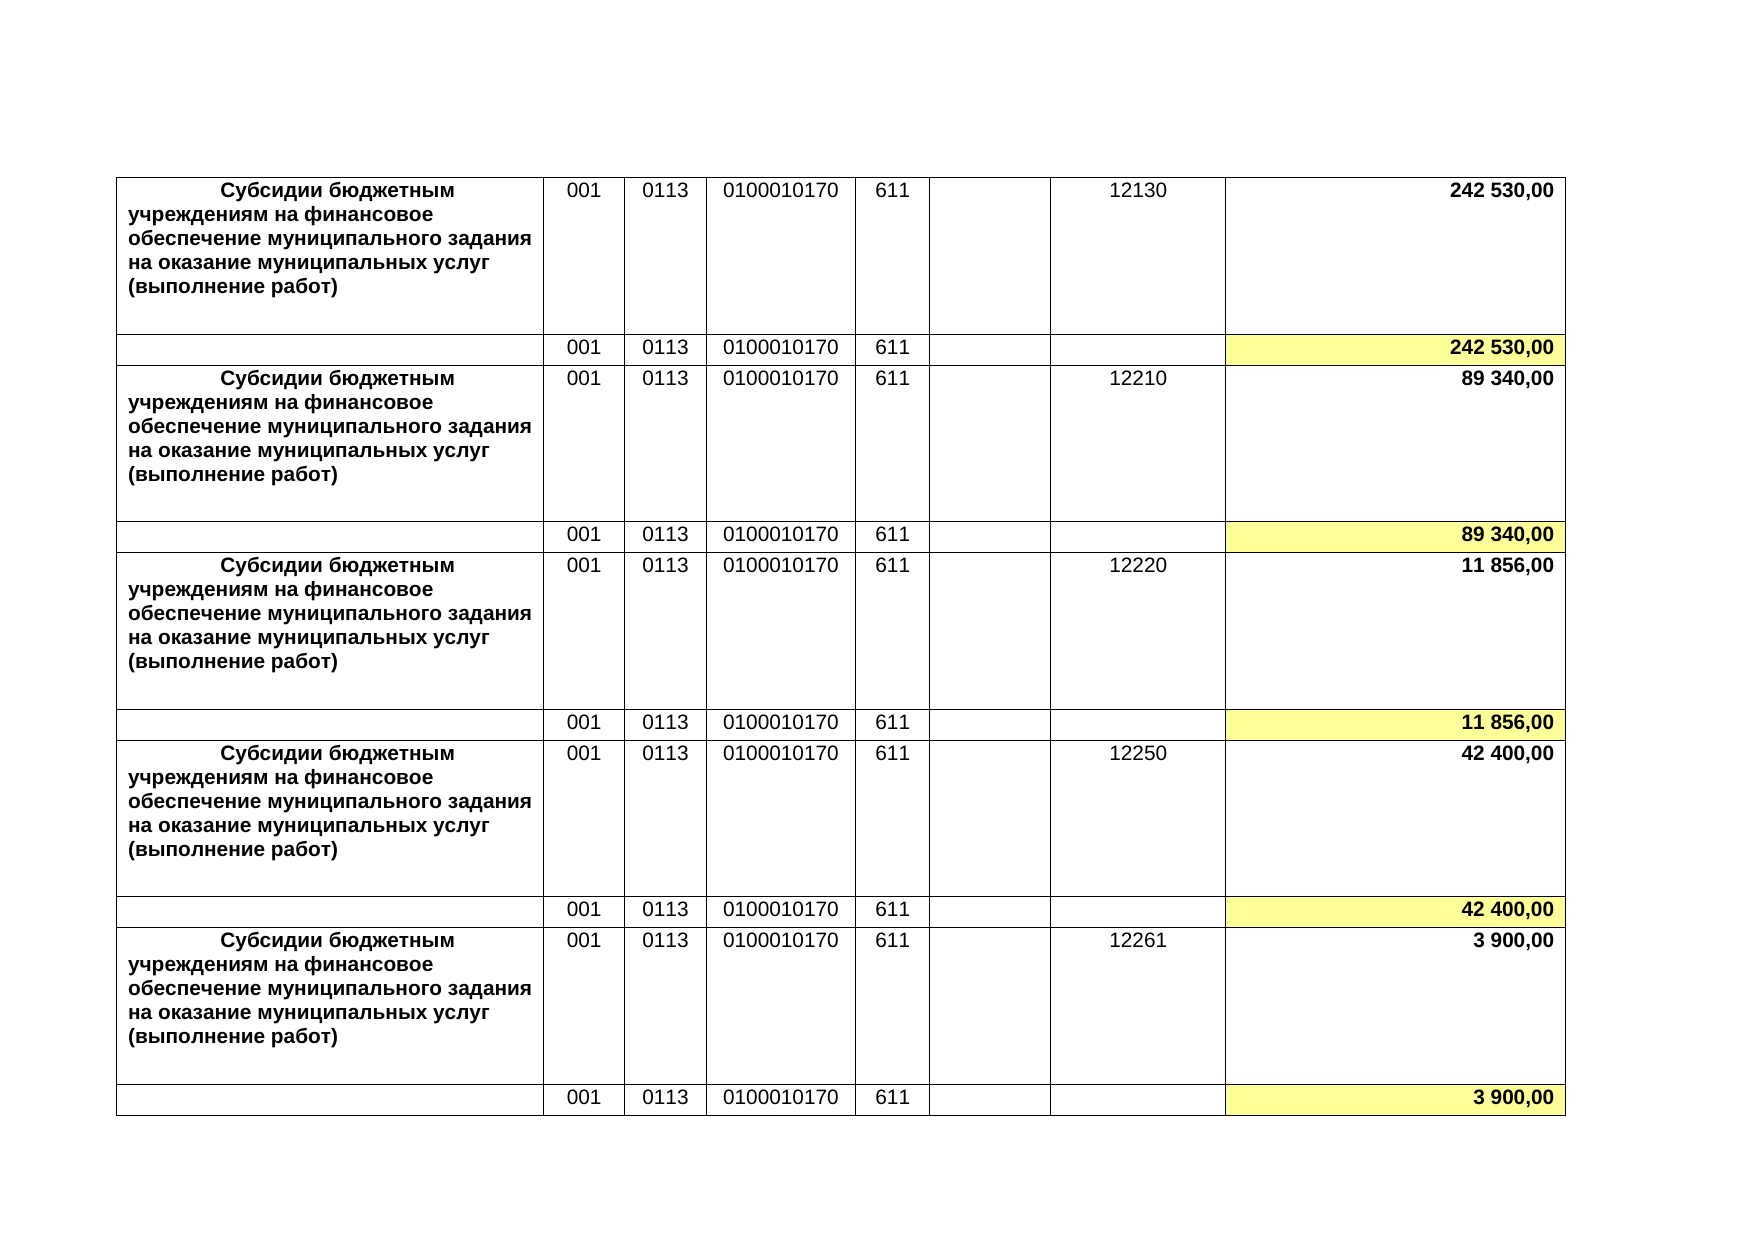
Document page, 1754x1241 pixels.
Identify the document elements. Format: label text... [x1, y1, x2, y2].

table_cell 0100010170 [707, 178, 855, 333]
table_cell 12130 [1051, 178, 1225, 333]
table_cell [117, 710, 543, 740]
table_cell [1051, 335, 1225, 365]
table_cell 0113 [625, 741, 706, 896]
table_cell 001 [544, 1085, 624, 1115]
table_cell 611 [856, 553, 929, 708]
table_cell 11 856,00 [1226, 553, 1565, 708]
table_cell 0113 [625, 710, 706, 740]
table_cell 0113 [625, 1085, 706, 1115]
table_cell 0113 [625, 178, 706, 333]
table_cell 611 [856, 928, 929, 1083]
table_cell 0100010170 [707, 335, 855, 365]
table_cell [930, 897, 1050, 927]
table_cell 611 [856, 1085, 929, 1115]
table_cell [930, 710, 1050, 740]
table_cell [1051, 710, 1225, 740]
table_cell 611 [856, 741, 929, 896]
table_cell [117, 335, 543, 365]
table_cell 0100010170 [707, 522, 855, 552]
table_cell 0100010170 [707, 741, 855, 896]
table_cell 242 530,00 [1226, 335, 1565, 365]
table_cell 0113 [625, 366, 706, 521]
table_cell 12210 [1051, 366, 1225, 521]
table_cell [930, 335, 1050, 365]
table_cell 3 900,00 [1226, 1085, 1565, 1115]
table_cell [1051, 897, 1225, 927]
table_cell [117, 178, 543, 333]
table_cell [930, 366, 1050, 521]
table_cell 001 [544, 366, 624, 521]
table_cell 611 [856, 366, 929, 521]
table_cell 611 [856, 178, 929, 333]
table_cell 001 [544, 553, 624, 708]
table_cell 0100010170 [707, 1085, 855, 1115]
table_cell 0100010170 [707, 710, 855, 740]
table_cell [117, 897, 543, 927]
table_cell [930, 928, 1050, 1083]
table_cell 0113 [625, 335, 706, 365]
table_cell [930, 522, 1050, 552]
table_cell 0113 [625, 897, 706, 927]
table_cell [1051, 1085, 1225, 1115]
table_cell 0100010170 [707, 553, 855, 708]
table_cell 0113 [625, 522, 706, 552]
table_cell [930, 1085, 1050, 1115]
table_cell 0113 [625, 928, 706, 1083]
table_cell Субсидии бюджетным учреждениям на финансовое обеспечение муниципального задания на оказание муниципальных услуг (выполнение работ) [117, 553, 543, 708]
table_cell 0100010170 [707, 928, 855, 1083]
table_cell [930, 741, 1050, 896]
table_cell [1051, 522, 1225, 552]
table_cell 001 [544, 741, 624, 896]
table_cell 242 530,00 [1226, 178, 1565, 333]
table_cell 11 856,00 [1226, 710, 1565, 740]
table_cell 12220 [1051, 553, 1225, 708]
table_cell [117, 1085, 543, 1115]
table_cell 001 [544, 522, 624, 552]
table_cell 0100010170 [707, 897, 855, 927]
table_cell Субсидии бюджетным учреждениям на финансовое обеспечение муниципального задания на оказание муниципальных услуг (выполнение работ) [117, 366, 543, 521]
table_cell [930, 178, 1050, 333]
table_cell 611 [856, 710, 929, 740]
table_cell 89 340,00 [1226, 522, 1565, 552]
table_cell 42 400,00 [1226, 741, 1565, 896]
table_cell 42 400,00 [1226, 897, 1565, 927]
table_cell 001 [544, 178, 624, 333]
table_cell 611 [856, 335, 929, 365]
table_cell [117, 522, 543, 552]
table_cell Субсидии бюджетным учреждениям на финансовое обеспечение муниципального задания на оказание муниципальных услуг (выполнение работ) [117, 741, 543, 896]
table_cell 89 340,00 [1226, 366, 1565, 521]
table_cell 12261 [1051, 928, 1225, 1083]
table_cell 611 [856, 522, 929, 552]
table_cell [930, 553, 1050, 708]
table_cell 12250 [1051, 741, 1225, 896]
table_cell 001 [544, 928, 624, 1083]
table_cell 001 [544, 897, 624, 927]
table_cell 001 [544, 710, 624, 740]
table_cell 0100010170 [707, 366, 855, 521]
table_cell 611 [856, 897, 929, 927]
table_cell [117, 928, 543, 1083]
table_cell 0113 [625, 553, 706, 708]
table_cell 3 900,00 [1226, 928, 1565, 1083]
table_cell 001 [544, 335, 624, 365]
